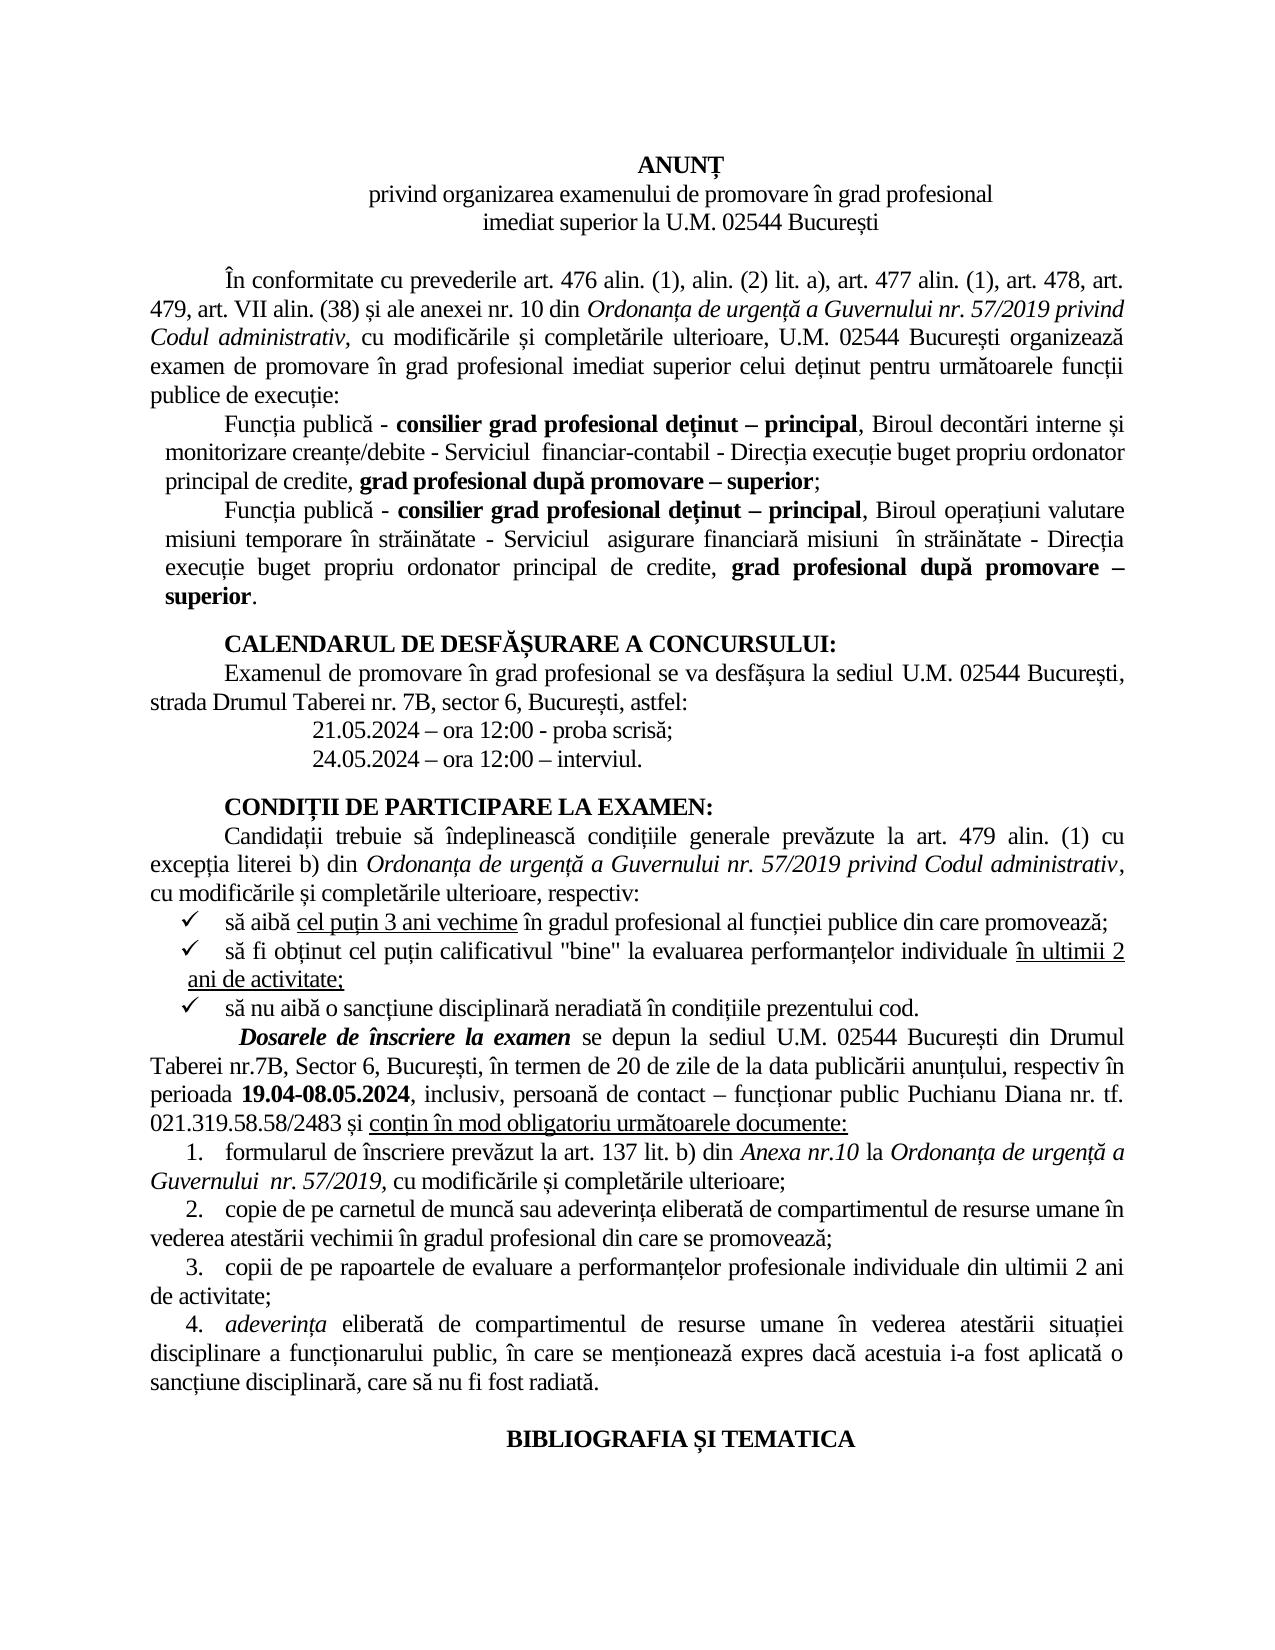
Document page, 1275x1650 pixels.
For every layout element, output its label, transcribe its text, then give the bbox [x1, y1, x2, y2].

list adeverința eliberată de compartimentul de resurse umane în vederea atestării situației disciplinare a funcționarului public, în care se menționează expres dacă acestuia i-a fost aplicată o sancțiune disciplinară, care să nu fi fost radiată. [150, 1309, 1125, 1396]
list formularul de înscriere prevăzut la art. 137 lit. b) din Anexa nr.10 la Ordonanța de urgență a Guvernului nr. 57/2019, cu modificările și completările ulterioare; [150, 1137, 1125, 1194]
text În conformitate cu prevederile art. 476 alin. (1), alin. (2) lit. a), art. 477 alin. (1), art. 478, art. 479, art. VII alin. (38) și ale anexei nr. 10 din Ordonanța de urgență a Guvernului nr. 57/2019 privind Codul administrativ, cu modificările și completările ulterioare, U.M. 02544 București organizează examen de promovare în grad profesional imediat superior celui deținut pentru următoarele funcții publice de execuție: [150, 265, 1125, 409]
text imediat superior la U.M. 02544 București [237, 207, 1125, 236]
text ANUNȚ [237, 150, 1125, 179]
text Funcția publică - consilier grad profesional deținut – principal, Biroul decontări interne și monitorizare creanțe/debite - Serviciul financiar-contabil - Direcția execuție buget propriu ordonator principal de credite, grad profesional după promovare – superior; [165, 409, 1125, 495]
text BIBLIOGRAFIA ȘI TEMATICA [237, 1424, 1125, 1453]
text Examenul de promovare în grad profesional se va desfășura la sediul U.M. 02544 București, strada Drumul Taberei nr. 7B, sector 6, București, astfel: [150, 658, 1125, 715]
text 24.05.2024 – ora 12:00 – interviul. [237, 744, 1125, 773]
list să aibă cel puțin 3 ani vechime în gradul profesional al funcției publice din care promovează; [179, 907, 1125, 936]
text 21.05.2024 – ora 12:00 - proba scrisă; [237, 715, 1125, 744]
text Dosarele de înscriere la examen se depun la sediul U.M. 02544 București din Drumul Taberei nr.7B, Sector 6, București, în termen de 20 de zile de la data publicării anunțului, respectiv în perioada 19.04-08.05.2024, inclusiv, persoană de contact – funcționar public Puchianu Diana nr. tf. 021.319.58.58/2483 și conțin în mod obligatoriu următoarele documente: [150, 1022, 1125, 1137]
list copii de pe rapoartele de evaluare a performanțelor profesionale individuale din ultimii 2 ani de activitate; [150, 1252, 1125, 1309]
text privind organizarea examenului de promovare în grad profesional [237, 179, 1125, 207]
text Candidații trebuie să îndeplinească condițiile generale prevăzute la art. 479 alin. (1) cu excepția literei b) din Ordonanța de urgență a Guvernului nr. 57/2019 privind Codul administrativ, cu modificările și completările ulterioare, respectiv: [150, 821, 1125, 907]
list să fi obținut cel puțin calificativul "bine" la evaluarea performanțelor individuale în ultimii 2 ani de activitate; [179, 936, 1125, 993]
text Funcția publică - consilier grad profesional deținut – principal, Biroul operațiuni valutare misiuni temporare în străinătate - Serviciul asigurare financiară misiuni în străinătate - Direcția execuție buget propriu ordonator principal de credite, grad profesional după promovare – superior. [165, 495, 1125, 610]
text CONDIȚII DE PARTICIPARE LA EXAMEN: [224, 792, 1125, 821]
list copie de pe carnetul de muncă sau adeverința eliberată de compartimentul de resurse umane în vederea atestării vechimii în gradul profesional din care se promovează; [150, 1194, 1125, 1252]
text CALENDARUL DE DESFĂȘURARE A CONCURSULUI: [224, 629, 1125, 658]
list să nu aibă o sancțiune disciplinară neradiată în condițiile prezentului cod. [179, 993, 1125, 1022]
